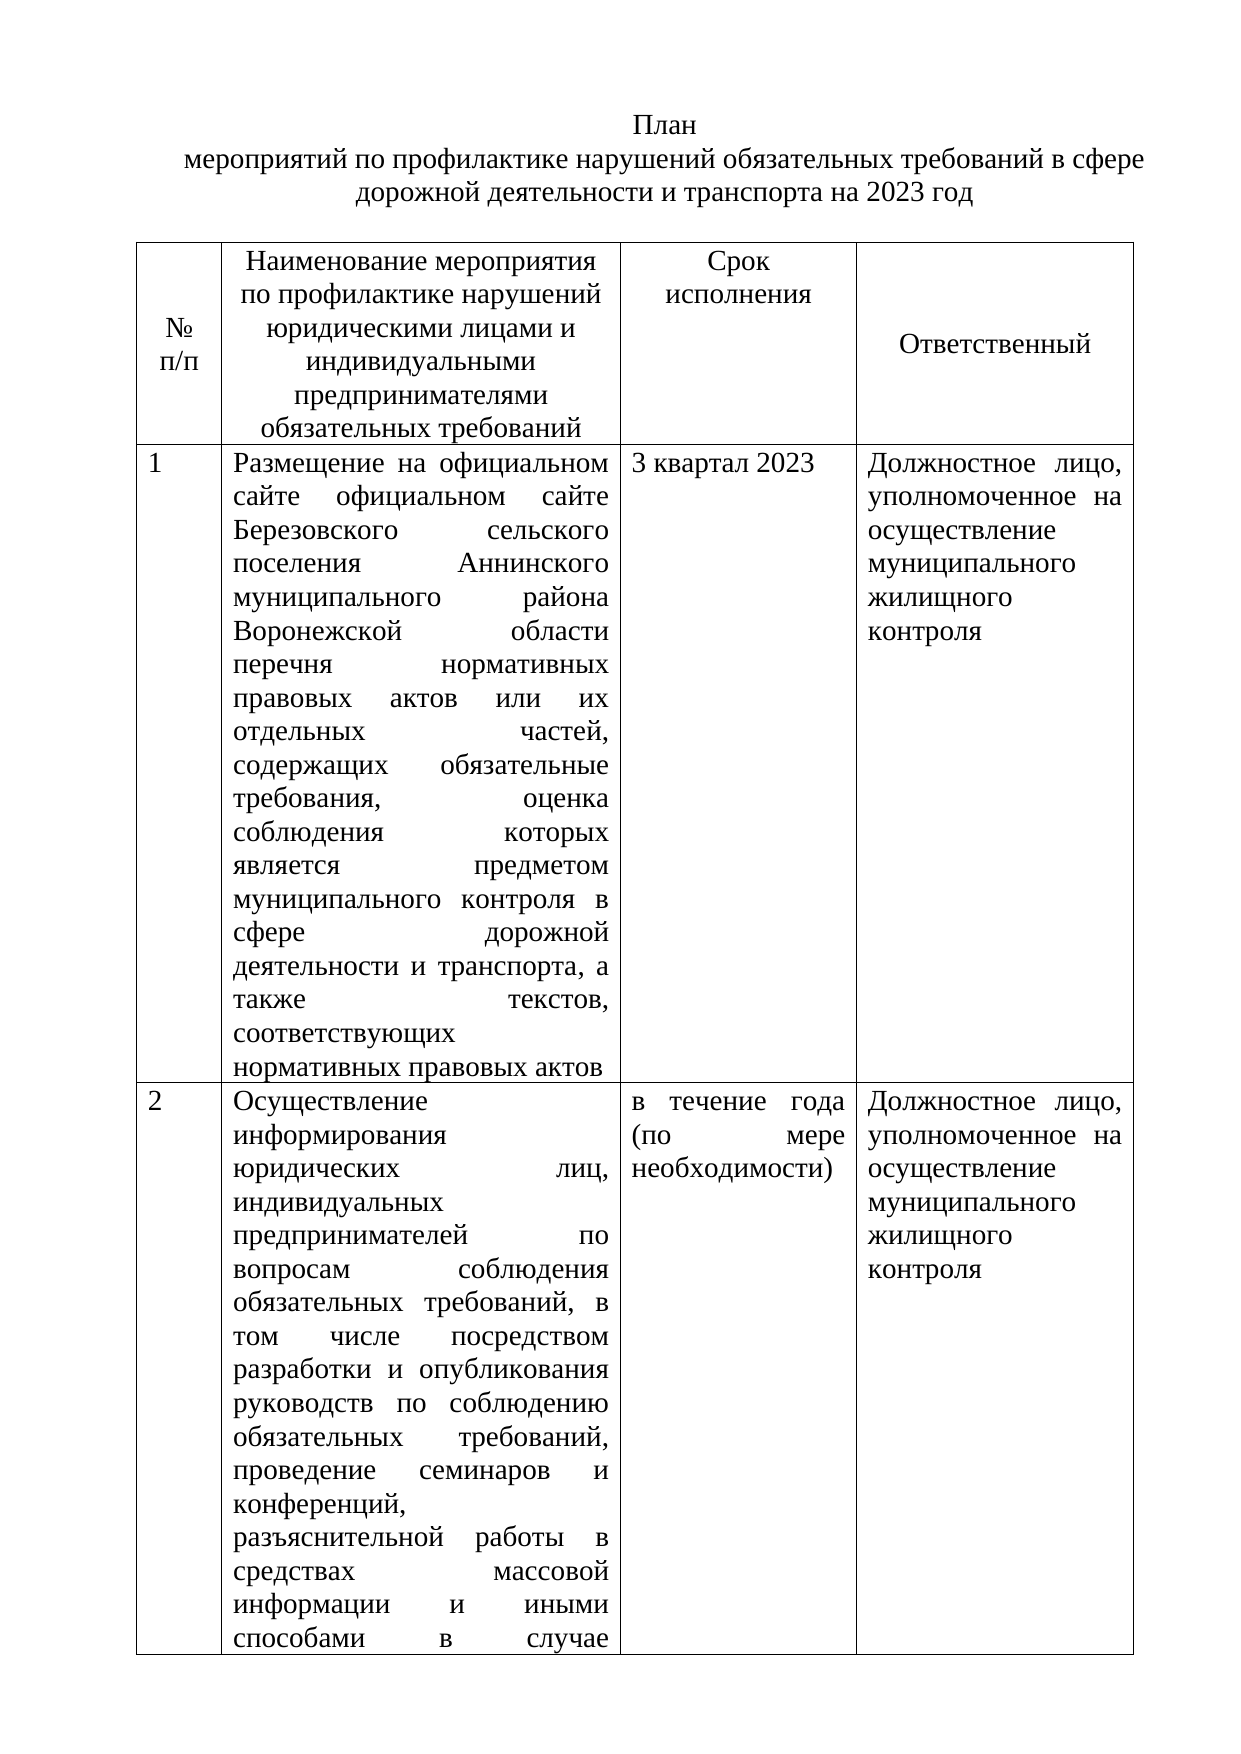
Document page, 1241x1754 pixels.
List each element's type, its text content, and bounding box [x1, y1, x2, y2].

table_header Ответственный [857, 243, 1133, 444]
text План [148, 107, 1181, 141]
text мероприятий по профилактике нарушений обязательных требований в сфере дорожной деятельности и транспорта на 2023 год [148, 141, 1181, 208]
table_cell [222, 1083, 620, 1653]
table_cell 1 [137, 445, 221, 1082]
table_cell Размещение на официальном сайте официальном сайте Березовского сельского поселения Аннинского муниципального района Воронежской области перечня нормативных правовых актов или их отдельных частей, содержащих обязательные требования, оценка соблюдения которых является предметом муниципального контроля в сфере дорожной деятельности и транспорта, а также текстов, соответствующих нормативных правовых актов [222, 445, 620, 1082]
table_header № п/п [137, 243, 221, 444]
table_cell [621, 1083, 856, 1653]
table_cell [857, 1083, 1133, 1653]
table_cell 2 [137, 1083, 221, 1653]
table_header Наименование мероприятия по профилактике нарушений юридическими лицами и индивидуальными предпринимателями обязательных требований [222, 243, 620, 444]
table_header Срок исполнения [621, 243, 856, 444]
table_cell Должностное лицо, уполномоченное на осуществление муниципального жилищного контроля [857, 445, 1133, 1082]
table_cell 3 квартал 2023 [621, 445, 856, 1082]
